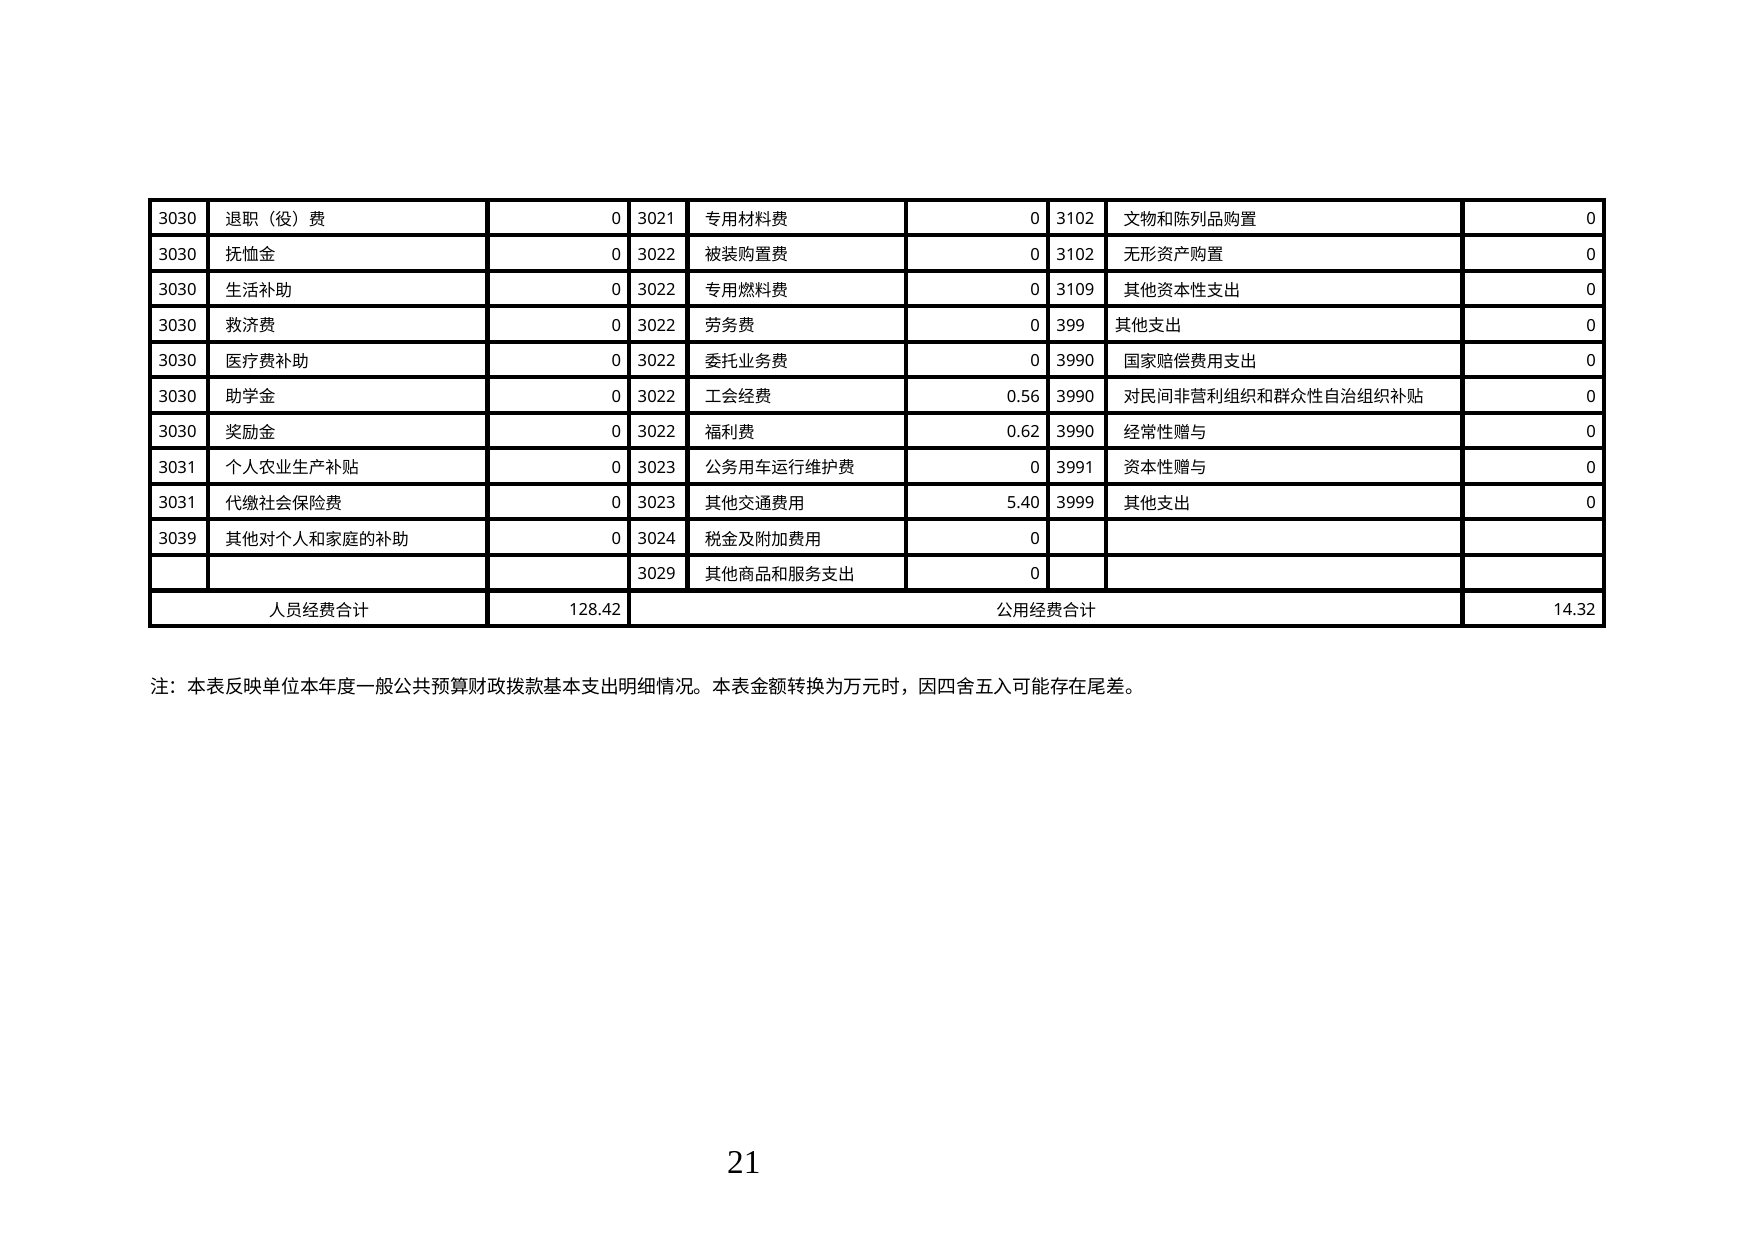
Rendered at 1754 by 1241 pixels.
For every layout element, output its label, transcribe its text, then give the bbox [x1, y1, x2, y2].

table_cell 128.42 [490, 593, 627, 624]
table_cell 税金及附加费用 [690, 521, 904, 553]
table_cell 30304 [152, 237, 206, 269]
table_cell 0 [908, 273, 1046, 304]
table_cell 30308 [152, 379, 206, 411]
table_cell 0 [490, 450, 627, 482]
table_cell 39910 [1050, 450, 1104, 482]
table_cell 0 [908, 202, 1046, 233]
table_cell [152, 557, 206, 588]
table_cell 31022 [1050, 237, 1104, 269]
table_cell 30227 [631, 344, 685, 375]
table_cell 公务用车运行维护费 [690, 450, 904, 482]
table_cell 39908 [1050, 379, 1104, 411]
table_cell 资本性赠与 [1108, 450, 1460, 482]
table_cell 30239 [631, 486, 685, 517]
table_cell 0 [908, 450, 1046, 482]
table_cell [1050, 557, 1104, 588]
table_cell 奖励金 [210, 415, 485, 446]
table_cell 其他支出 [1108, 486, 1460, 517]
table_cell 14.32 [1465, 593, 1602, 624]
table_cell [1050, 521, 1104, 553]
table_cell 被装购置费 [690, 237, 904, 269]
table_cell 其他支出 [1108, 308, 1460, 340]
table_cell 对民间非营利组织和群众性自治组织补贴 [1108, 379, 1460, 411]
table_cell 0 [908, 237, 1046, 269]
table_cell 0 [908, 521, 1046, 553]
table_cell 生活补助 [210, 273, 485, 304]
table_cell 30224 [631, 237, 685, 269]
table_cell 5.40 [908, 486, 1046, 517]
table_cell [1108, 557, 1460, 588]
table_cell 0 [1465, 379, 1602, 411]
table_cell 0 [490, 237, 627, 269]
table_cell 助学金 [210, 379, 485, 411]
table_cell 31099 [1050, 273, 1104, 304]
table_cell 399 [1050, 308, 1104, 340]
table_cell 0 [490, 521, 627, 553]
table_cell 0 [490, 273, 627, 304]
table_cell 0 [490, 202, 627, 233]
table_cell 公用经费合计 [631, 593, 1460, 624]
table_cell 0 [1465, 415, 1602, 446]
table_cell 无形资产购置 [1108, 237, 1460, 269]
table_cell 39909 [1050, 415, 1104, 446]
table_cell [1108, 521, 1460, 553]
table_cell 30306 [152, 308, 206, 340]
table_cell 0 [908, 308, 1046, 340]
table_cell 30226 [631, 308, 685, 340]
table_cell 0.56 [908, 379, 1046, 411]
table_cell 抚恤金 [210, 237, 485, 269]
table_cell 国家赔偿费用支出 [1108, 344, 1460, 375]
table_cell 个人农业生产补贴 [210, 450, 485, 482]
table_cell 委托业务费 [690, 344, 904, 375]
table_cell 0 [908, 557, 1046, 588]
table_cell 30229 [631, 415, 685, 446]
table_cell 0 [1465, 308, 1602, 340]
table_cell 0 [490, 486, 627, 517]
table_cell 0 [1465, 237, 1602, 269]
table_cell 代缴社会保险费 [210, 486, 485, 517]
table_cell 0 [1465, 450, 1602, 482]
table_cell 31021 [1050, 202, 1104, 233]
table_cell 专用燃料费 [690, 273, 904, 304]
table_cell 30307 [152, 344, 206, 375]
table_cell 0 [490, 344, 627, 375]
table_cell 工会经费 [690, 379, 904, 411]
table_cell 福利费 [690, 415, 904, 446]
table_cell 退职（役）费 [210, 202, 485, 233]
table_cell [1465, 521, 1602, 553]
table_cell 30305 [152, 273, 206, 304]
table_cell 0 [1465, 344, 1602, 375]
table_cell 专用材料费 [690, 202, 904, 233]
table_cell 30309 [152, 415, 206, 446]
table_cell 其他商品和服务支出 [690, 557, 904, 588]
table_cell 经常性赠与 [1108, 415, 1460, 446]
table_cell 0 [1465, 202, 1602, 233]
table_cell 39999 [1050, 486, 1104, 517]
table_cell 30225 [631, 273, 685, 304]
table_cell 其他资本性支出 [1108, 273, 1460, 304]
table_cell 0 [1465, 486, 1602, 517]
table_cell 其他交通费用 [690, 486, 904, 517]
table_cell 30218 [631, 202, 685, 233]
table_cell 人员经费合计 [152, 593, 485, 624]
table_cell 30310 [152, 450, 206, 482]
table_cell 30240 [631, 521, 685, 553]
table_cell 0 [490, 379, 627, 411]
table_cell [490, 557, 627, 588]
table_cell 0.62 [908, 415, 1046, 446]
table_cell 30303 [152, 202, 206, 233]
table_cell 30228 [631, 379, 685, 411]
table_cell 0 [908, 344, 1046, 375]
table_cell 文物和陈列品购置 [1108, 202, 1460, 233]
text 注：本表反映单位本年度一般公共预算财政拨款基本支出明细情况。本表金额转换为万元时，因四舍五入可能存在尾差。 [150, 669, 1604, 701]
table_cell 救济费 [210, 308, 485, 340]
table_cell 30311 [152, 486, 206, 517]
table_cell 0 [490, 308, 627, 340]
table_cell 39907 [1050, 344, 1104, 375]
table_cell 30299 [631, 557, 685, 588]
table_cell 劳务费 [690, 308, 904, 340]
table_cell 30231 [631, 450, 685, 482]
table_cell [210, 557, 485, 588]
table_cell 0 [490, 415, 627, 446]
table_cell 0 [1465, 273, 1602, 304]
table_cell 医疗费补助 [210, 344, 485, 375]
table_cell 30399 [152, 521, 206, 553]
table_cell 其他对个人和家庭的补助 [210, 521, 485, 553]
table_cell [1465, 557, 1602, 588]
